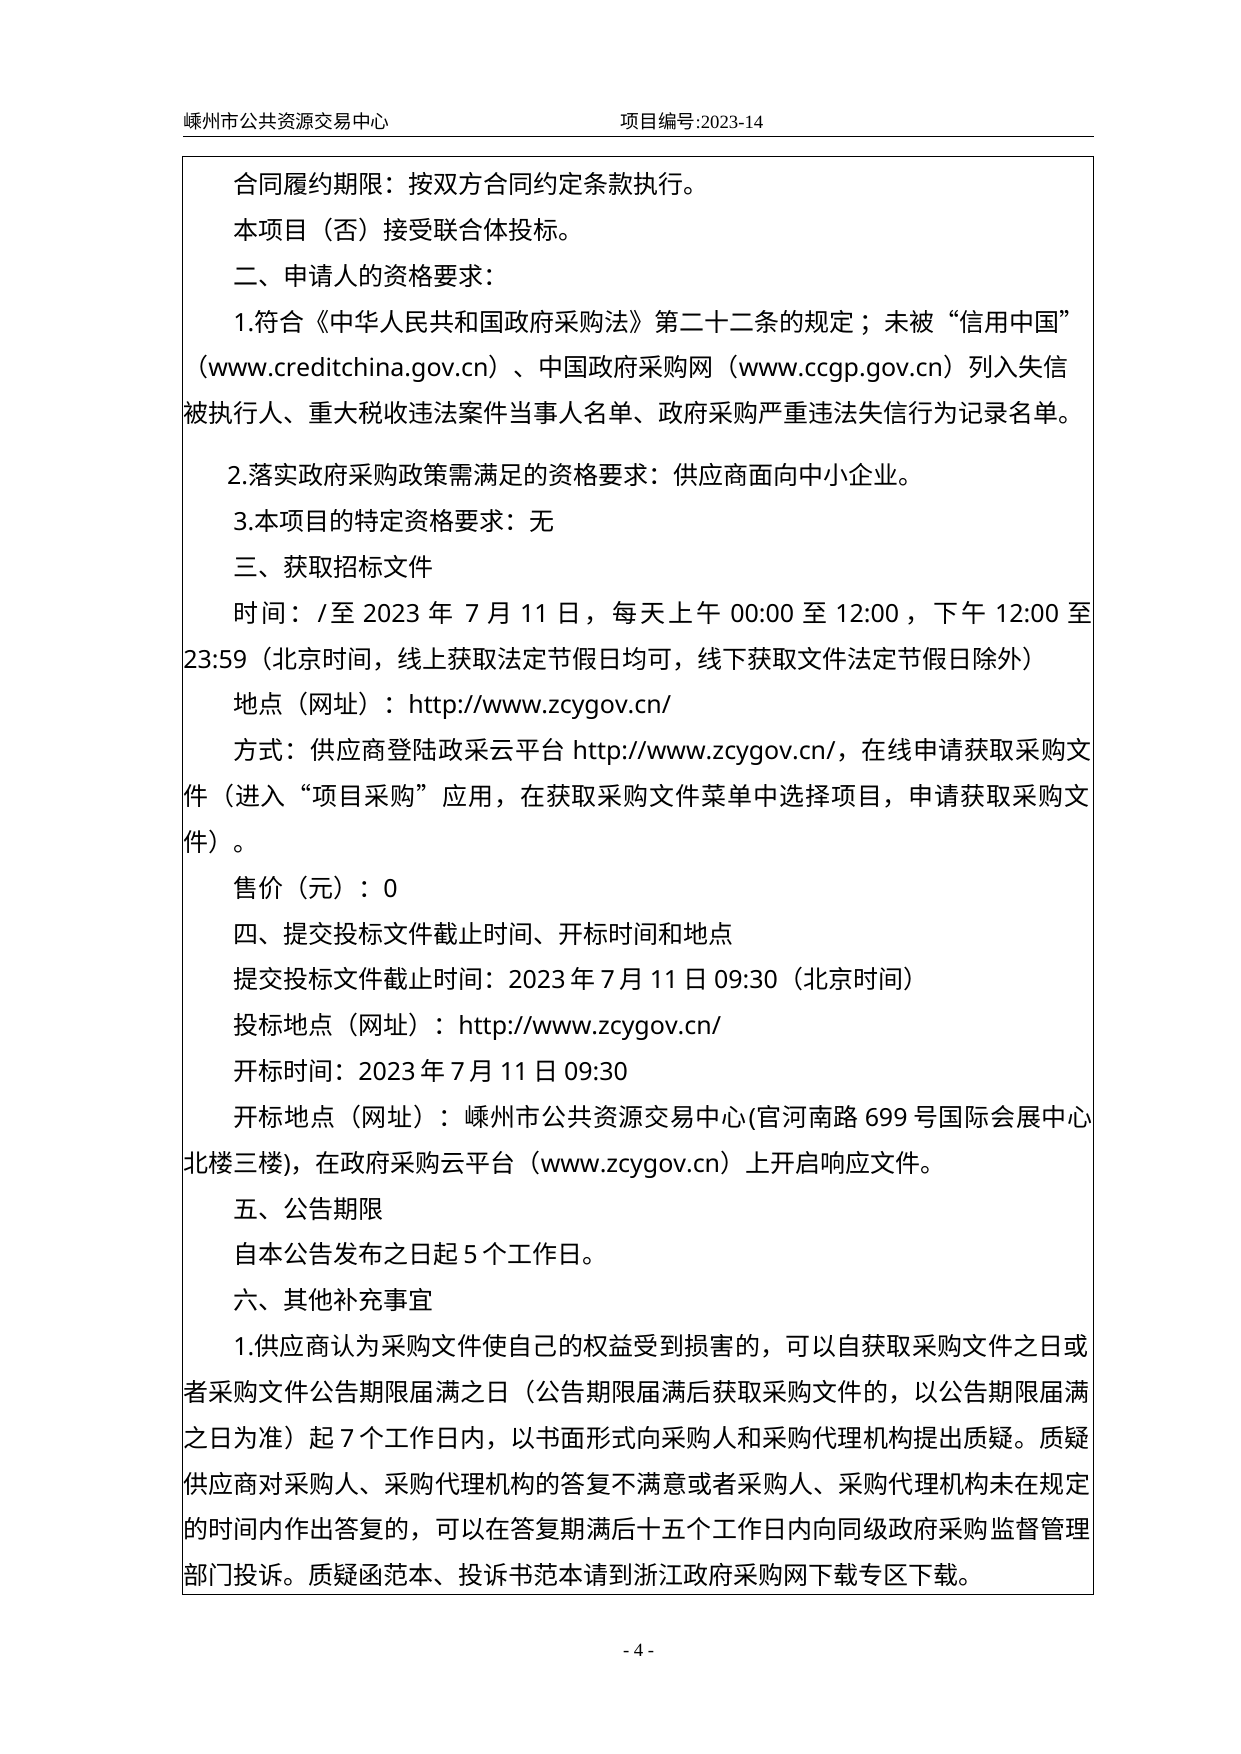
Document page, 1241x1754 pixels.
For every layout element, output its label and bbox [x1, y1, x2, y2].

table_header [183, 157, 1093, 1594]
